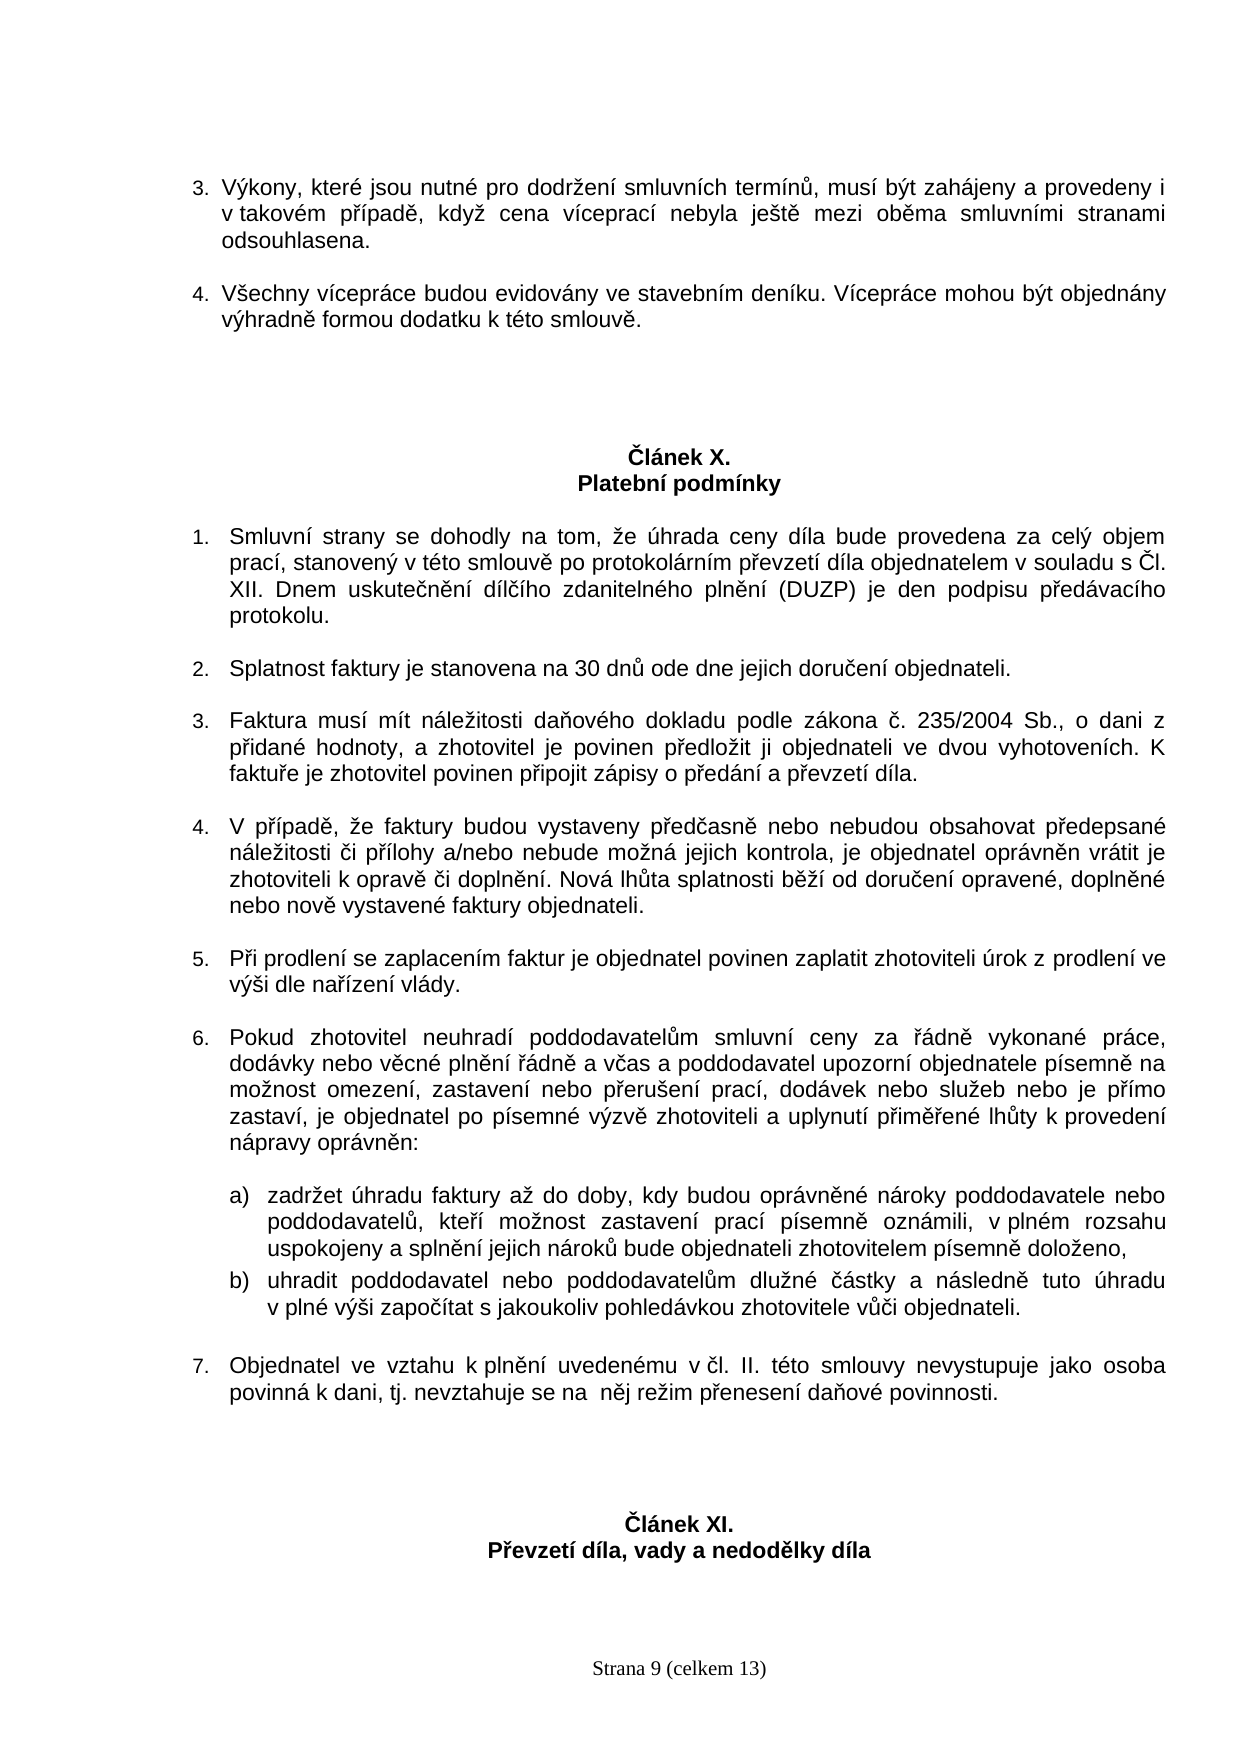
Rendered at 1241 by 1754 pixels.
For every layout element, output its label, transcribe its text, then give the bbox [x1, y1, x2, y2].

list uhradit poddodavatel nebo poddodavatelům dlužné částky a následně tuto úhradu v plné výši započítat s jakoukoliv pohledávkou zhotovitele vůči objednateli. [229, 1267, 1166, 1320]
text Článek X. [192, 444, 1166, 470]
list Faktura musí mít náležitosti daňového dokladu podle zákona č. 235/2004 Sb., o dani z přidané hodnoty, a zhotovitel je povinen předložit ji objednateli ve dvou vyhotoveních. K faktuře je zhotovitel povinen připojit zápisy o předání a převzetí díla. [192, 707, 1166, 786]
list Pokud zhotovitel neuhradí poddodavatelům smluvní ceny za řádně vykonané práce, dodávky nebo věcné plnění řádně a včas a poddodavatel upozorní objednatele písemně na možnost omezení, zastavení nebo přerušení prací, dodávek nebo služeb nebo je přímo zastaví, je objednatel po písemné výzvě zhotoviteli a uplynutí přiměřené lhůty k provedení nápravy oprávněn: [192, 1024, 1166, 1155]
list Výkony, které jsou nutné pro dodržení smluvních termínů, musí být zahájeny a provedeny i v takovém případě, když cena víceprací nebyla ještě mezi oběma smluvními stranami odsouhlasena. [192, 174, 1166, 253]
list V případě, že faktury budou vystaveny předčasně nebo nebudou obsahovat předepsané náležitosti či přílohy a/nebo nebude možná jejich kontrola, je objednatel oprávněn vrátit je zhotoviteli k opravě či doplnění. Nová lhůta splatnosti běží od doručení opravené, doplněné nebo nově vystavené faktury objednateli. [192, 813, 1166, 918]
list Všechny vícepráce budou evidovány ve stavebním deníku. Vícepráce mohou být objednány výhradně formou dodatku k této smlouvě. [192, 279, 1166, 332]
subtitle Článek XI. [192, 1511, 1166, 1537]
text Platební podmínky [192, 470, 1166, 497]
list Splatnost faktury je stanovena na 30 dnů ode dne jejich doručení objednateli. [192, 655, 1166, 681]
list Objednatel ve vztahu k plnění uvedenému v čl. II. této smlouvy nevystupuje jako osoba povinná k dani, tj. nevztahuje se na něj režim přenesení daňové povinnosti. [192, 1352, 1166, 1405]
list zadržet úhradu faktury až do doby, kdy budou oprávněné nároky poddodavatele nebo poddodavatelů, kteří možnost zastavení prací písemně oznámili, v plném rozsahu uspokojeny a splnění jejich nároků bude objednateli zhotovitelem písemně doloženo, [229, 1182, 1166, 1261]
list Při prodlení se zaplacením faktur je objednatel povinen zaplatit zhotoviteli úrok z prodlení ve výši dle nařízení vlády. [192, 944, 1166, 997]
list Smluvní strany se dohodly na tom, že úhrada ceny díla bude provedena za celý objem prací, stanovený v této smlouvě po protokolárním převzetí díla objednatelem v souladu s Čl. XII. Dnem uskutečnění dílčího zdanitelného plnění (DUZP) je den podpisu předávacího protokolu. [192, 523, 1166, 628]
subtitle Převzetí díla, vady a nedodělky díla [192, 1537, 1166, 1563]
